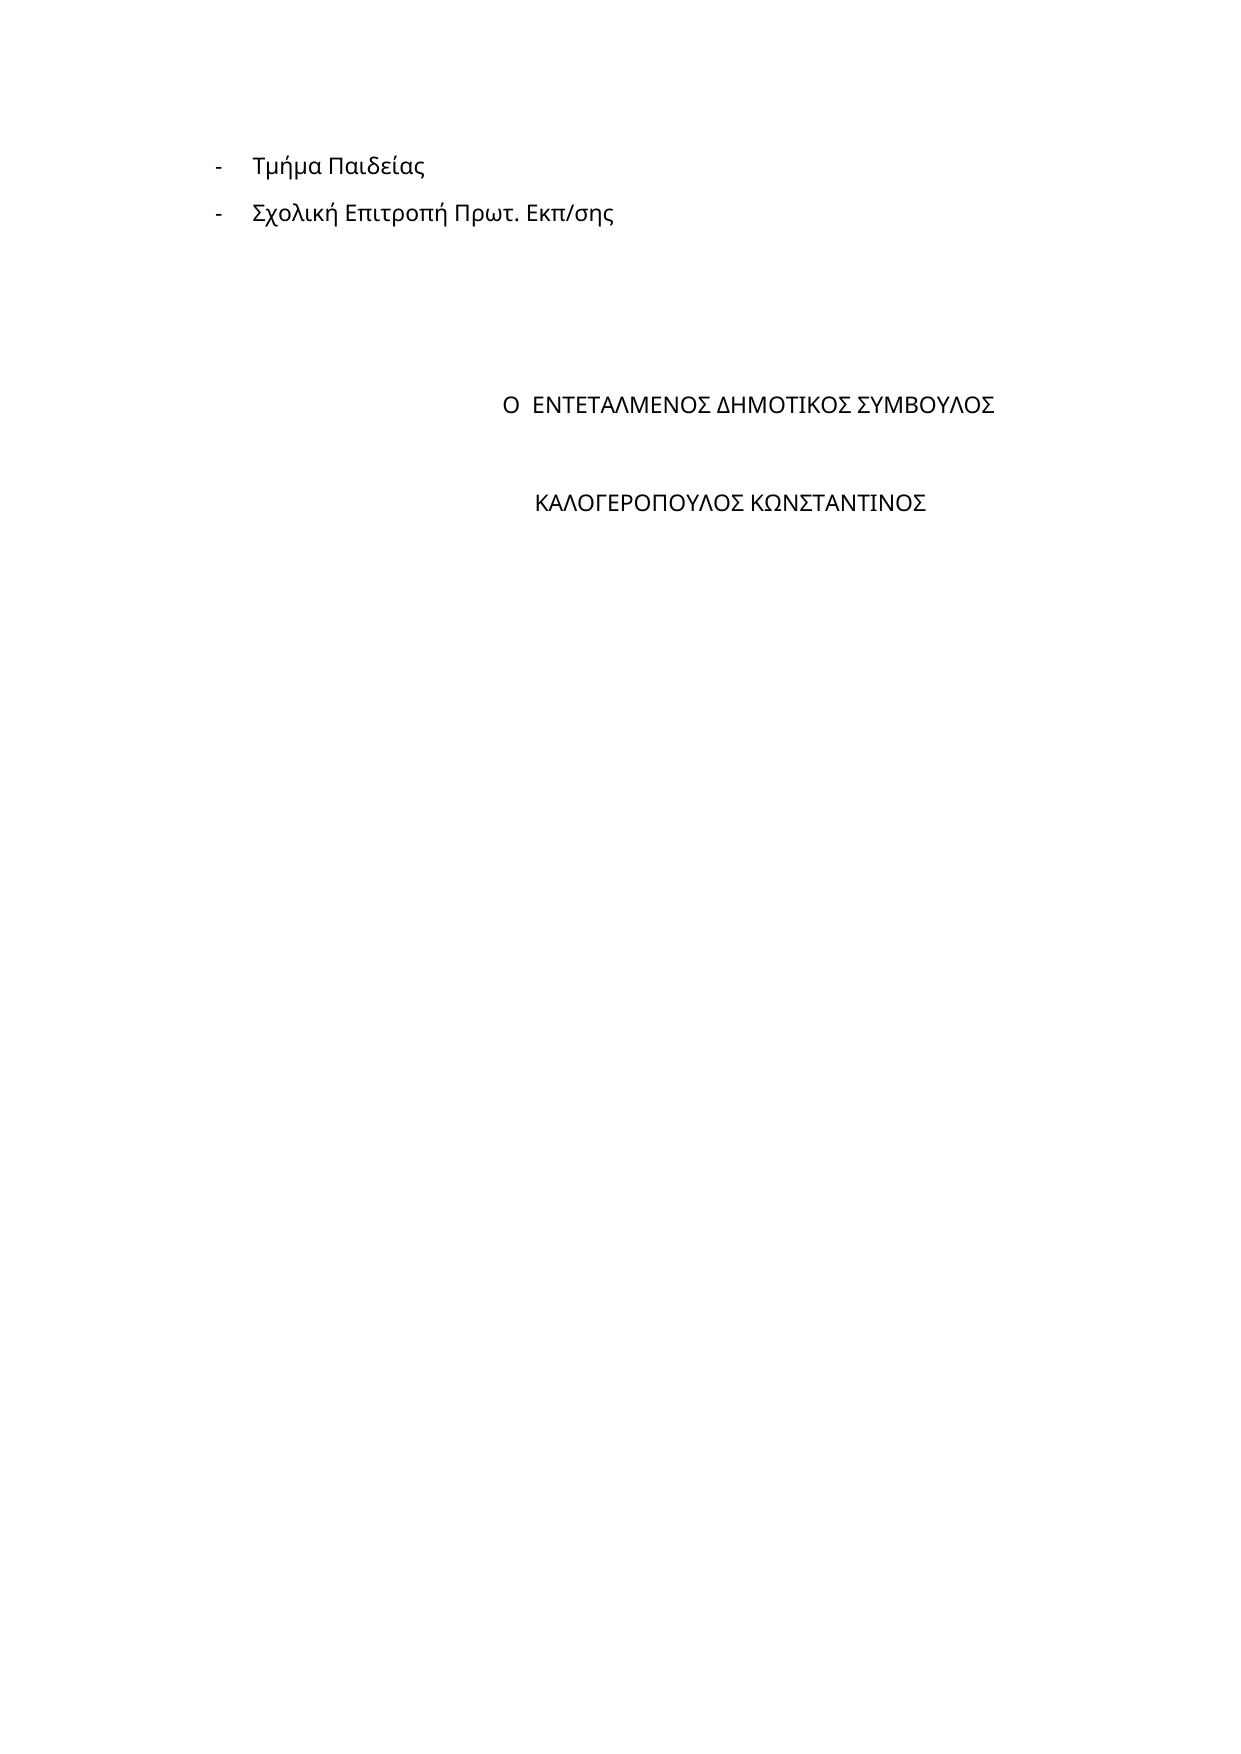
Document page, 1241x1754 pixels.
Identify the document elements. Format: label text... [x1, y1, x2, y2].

text Ο ΕΝΤΕΤΑΛΜΕΝΟΣ ΔΗΜΟΤΙΚΟΣ ΣΥΜΒΟΥΛΟΣ [177, 388, 1053, 420]
list Σχολική Επιτροπή Πρωτ. Εκπ/σης [215, 197, 1053, 228]
list Τμήμα Παιδείας [215, 150, 1053, 181]
text ΚΑΛΟΓΕΡΟΠΟΥΛΟΣ ΚΩΝΣΤΑΝΤΙΝΟΣ [177, 486, 1053, 518]
